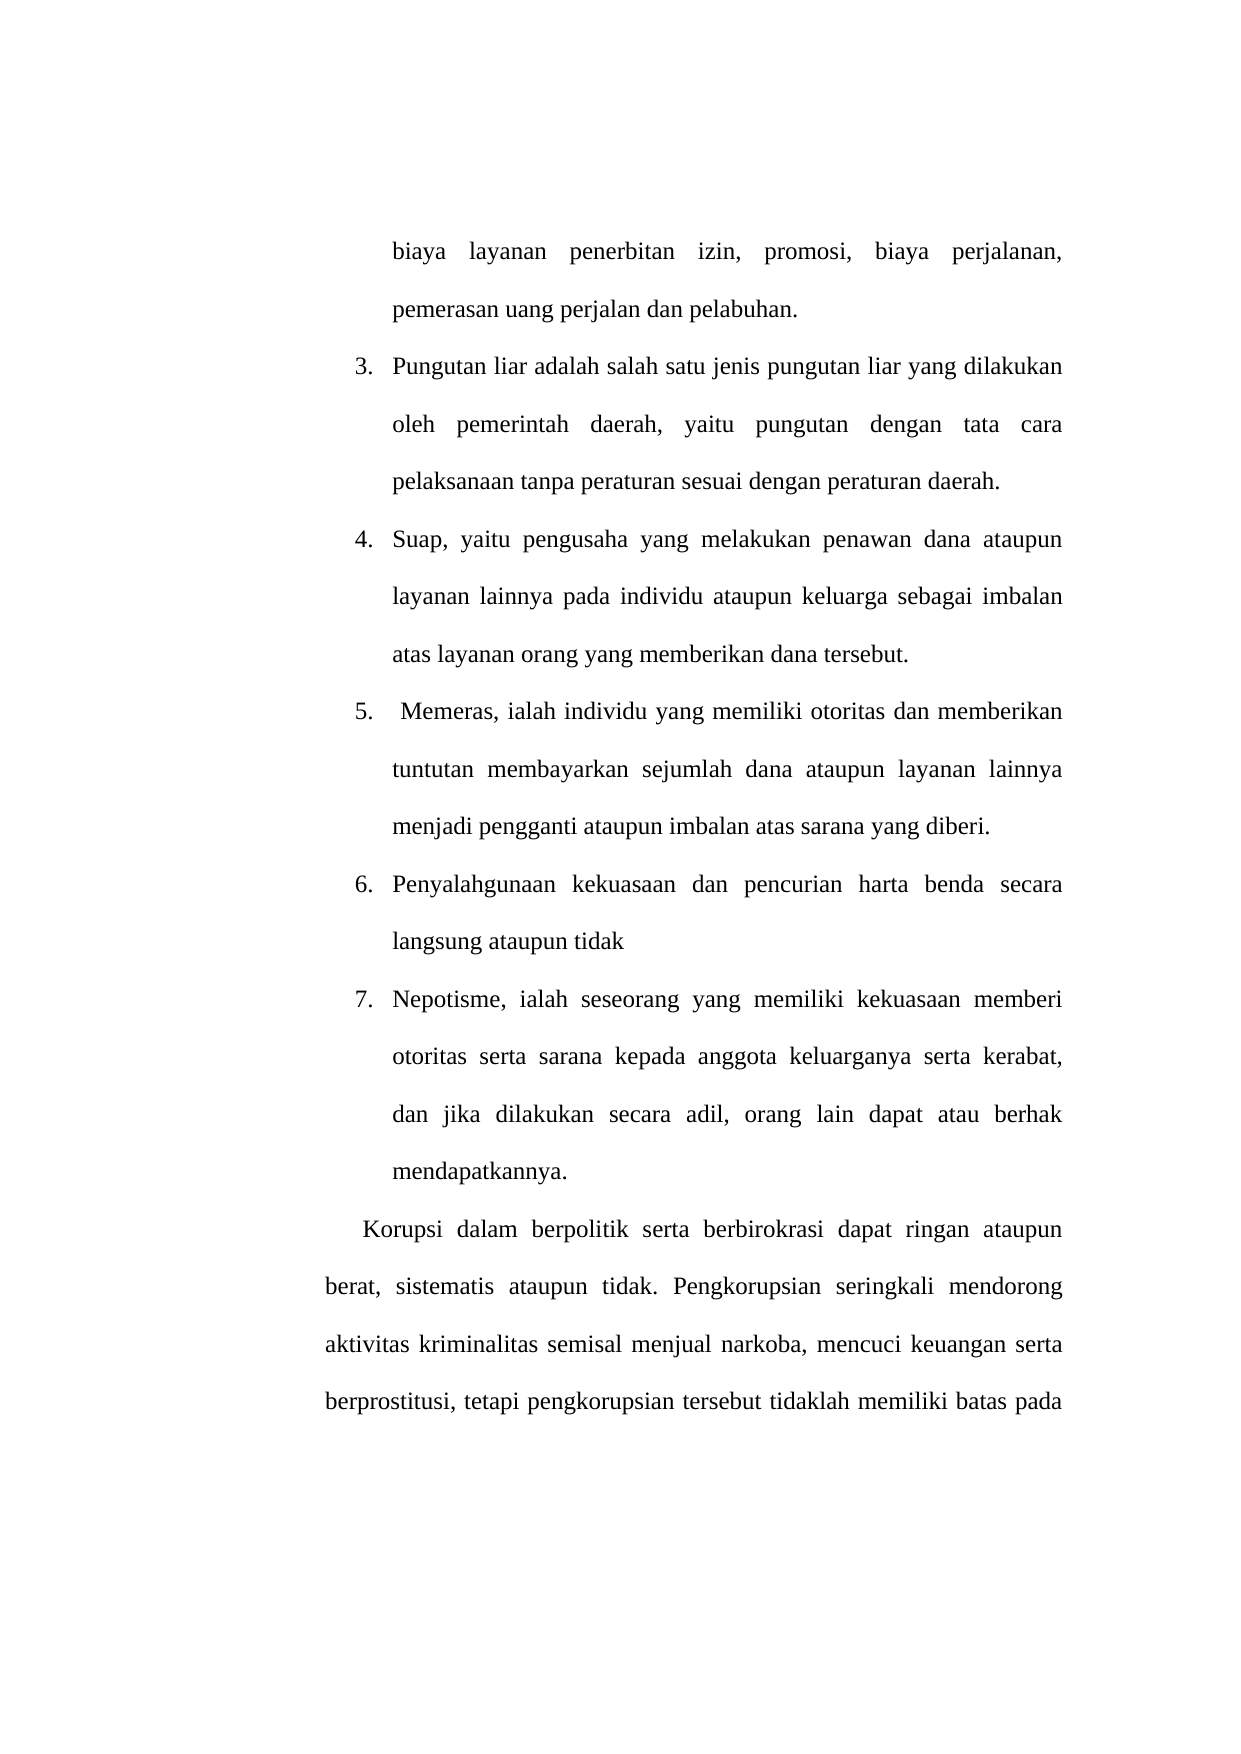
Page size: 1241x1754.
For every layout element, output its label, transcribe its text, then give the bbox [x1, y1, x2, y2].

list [354, 236, 1063, 322]
list Memeras, ialah individu yang memiliki otoritas dan memberikan tuntutan membayarkan sejumlah dana ataupun layanan lainnya menjadi pengganti ataupun imbalan atas sarana yang diberi. [354, 696, 1063, 840]
list Nepotisme, ialah seseorang yang memiliki kekuasaan memberi otoritas serta sarana kepada anggota keluarganya serta kerabat, dan jika dilakukan secara adil, orang lain dapat atau berhak mendapatkannya. [354, 984, 1063, 1185]
list Penyalahgunaan kekuasaan dan pencurian harta benda secara langsung ataupun tidak [354, 869, 1063, 955]
list Pungutan liar adalah salah satu jenis pungutan liar yang dilakukan oleh pemerintah daerah, yaitu pungutan dengan tata cara pelaksanaan tanpa peraturan sesuai dengan peraturan daerah. [354, 351, 1063, 495]
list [325, 1214, 1063, 1415]
list Suap, yaitu pengusaha yang melakukan penawan dana ataupun layanan lainnya pada individu ataupun keluarga sebagai imbalan atas layanan orang yang memberikan dana tersebut. [354, 524, 1063, 667]
